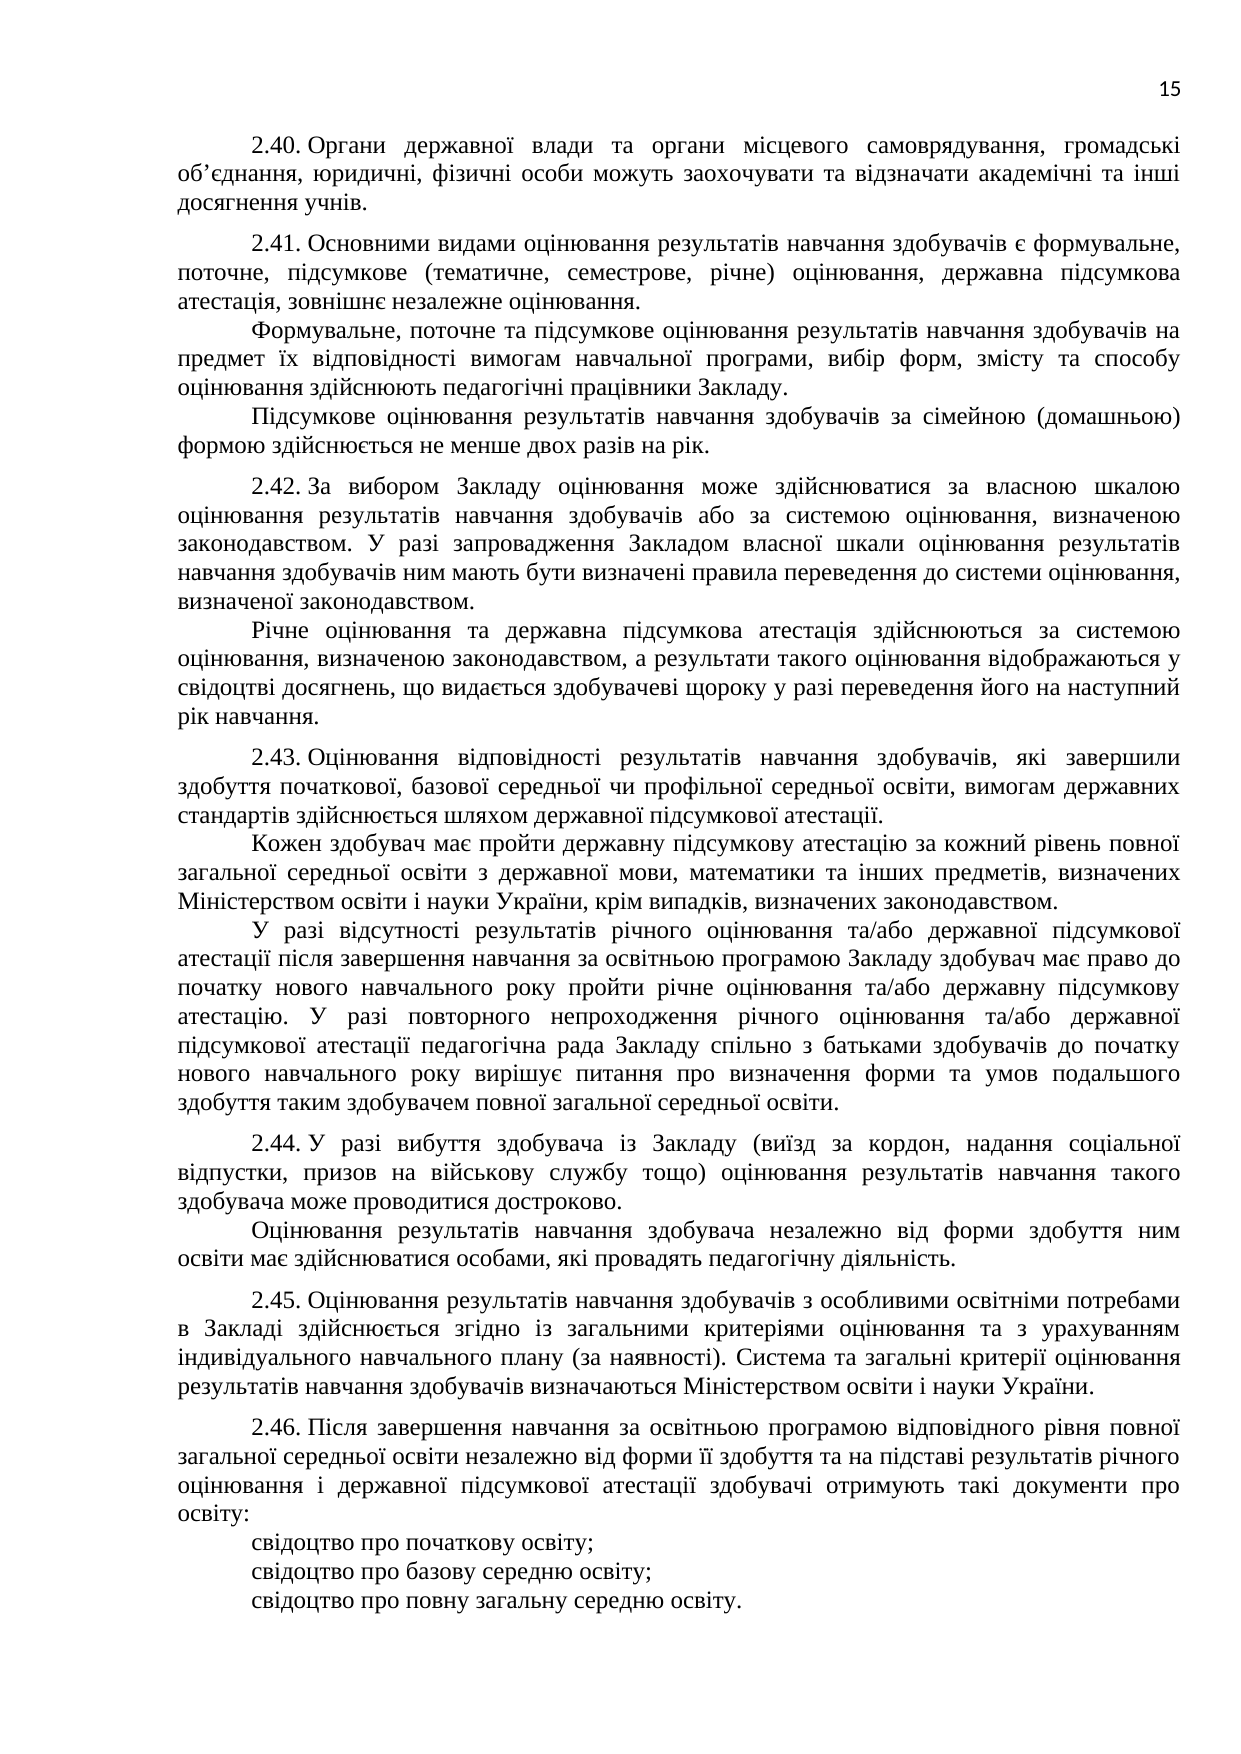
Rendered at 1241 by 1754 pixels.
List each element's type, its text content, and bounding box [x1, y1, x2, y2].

text Підсумкове оцінювання результатів навчання здобувачів за сімейною (домашньою) формою здійснюється не менше двох разів на рік. [177, 401, 1181, 458]
text Кожен здобувач має пройти державну підсумкову атестацію за кожний рівень повної загальної середньої освіти з державної мови, математики та інших предметів, визначених Міністерством освіти і науки України, крім випадків, визначених законодавством. [177, 828, 1181, 915]
text У разі відсутності результатів річного оцінювання та/або державної підсумкової атестації після завершення навчання за освітньою програмою Закладу здобувач має право до початку нового навчального року пройти річне оцінювання та/або державну підсумкову атестацію. У разі повторного непроходження річного оцінювання та/або державної підсумкової атестації педагогічна рада Закладу спільно з батьками здобувачів до початку нового навчального року вирішує питання про визначення форми та умов подальшого здобуття таким здобувачем повної загальної середньої освіти. [177, 915, 1181, 1116]
text Річне оцінювання та державна підсумкова атестація здійснюються за системою оцінювання, визначеною законодавством, а результати такого оцінювання відображаються у свідоцтві досягнень, що видається здобувачеві щороку у разі переведення його на наступний рік навчання. [177, 615, 1181, 730]
text 2.40. Органи державної влади та органи місцевого самоврядування, громадські об’єднання, юридичні, фізичні особи можуть заохочувати та відзначати академічні та інші досягнення учнів. [177, 130, 1181, 216]
text 2.44. У разі вибуття здобувача із Закладу (виїзд за кордон, надання соціальної відпустки, призов на військову службу тощо) оцінювання результатів навчання такого здобувача може проводитися достроково. [177, 1128, 1181, 1215]
text свідоцтво про початкову освіту; [177, 1527, 1181, 1556]
text свідоцтво про повну загальну середню освіту. [177, 1585, 1181, 1613]
text 2.45. Оцінювання результатів навчання здобувачів з особливими освітніми потребами в Закладі здійснюється згідно із загальними критеріями оцінювання та з урахуванням індивідуального навчального плану (за наявності). Система та загальні критерії оцінювання результатів навчання здобувачів визначаються Міністерством освіти і науки України. [177, 1285, 1181, 1400]
text 2.46. Після завершення навчання за освітньою програмою відповідного рівня повної загальної середньої освіти незалежно від форми її здобуття та на підставі результатів річного оцінювання і державної підсумкової атестації здобувачі отримують такі документи про освіту: [177, 1412, 1181, 1527]
text 2.41. Основними видами оцінювання результатів навчання здобувачів є формувальне, поточне, підсумкове (тематичне, семестрове, річне) оцінювання, державна підсумкова атестація, зовнішнє незалежне оцінювання. [177, 228, 1181, 315]
text Оцінювання результатів навчання здобувача незалежно від форми здобуття ним освіти має здійснюватися особами, які провадять педагогічну діяльність. [177, 1215, 1181, 1272]
text 2.43. Оцінювання відповідності результатів навчання здобувачів, які завершили здобуття початкової, базової середньої чи профільної середньої освіти, вимогам державних стандартів здійснюється шляхом державної підсумкової атестації. [177, 742, 1181, 828]
text свідоцтво про базову середню освіту; [177, 1556, 1181, 1585]
text Формувальне, поточне та підсумкове оцінювання результатів навчання здобувачів на предмет їх відповідності вимогам навчальної програми, вибір форм, змісту та способу оцінювання здійснюють педагогічні працівники Закладу. [177, 315, 1181, 401]
text 2.42. За вибором Закладу оцінювання може здійснюватися за власною шкалою оцінювання результатів навчання здобувачів або за системою оцінювання, визначеною законодавством. У разі запровадження Закладом власної шкали оцінювання результатів навчання здобувачів ним мають бути визначені правила переведення до системи оцінювання, визначеної законодавством. [177, 471, 1181, 615]
